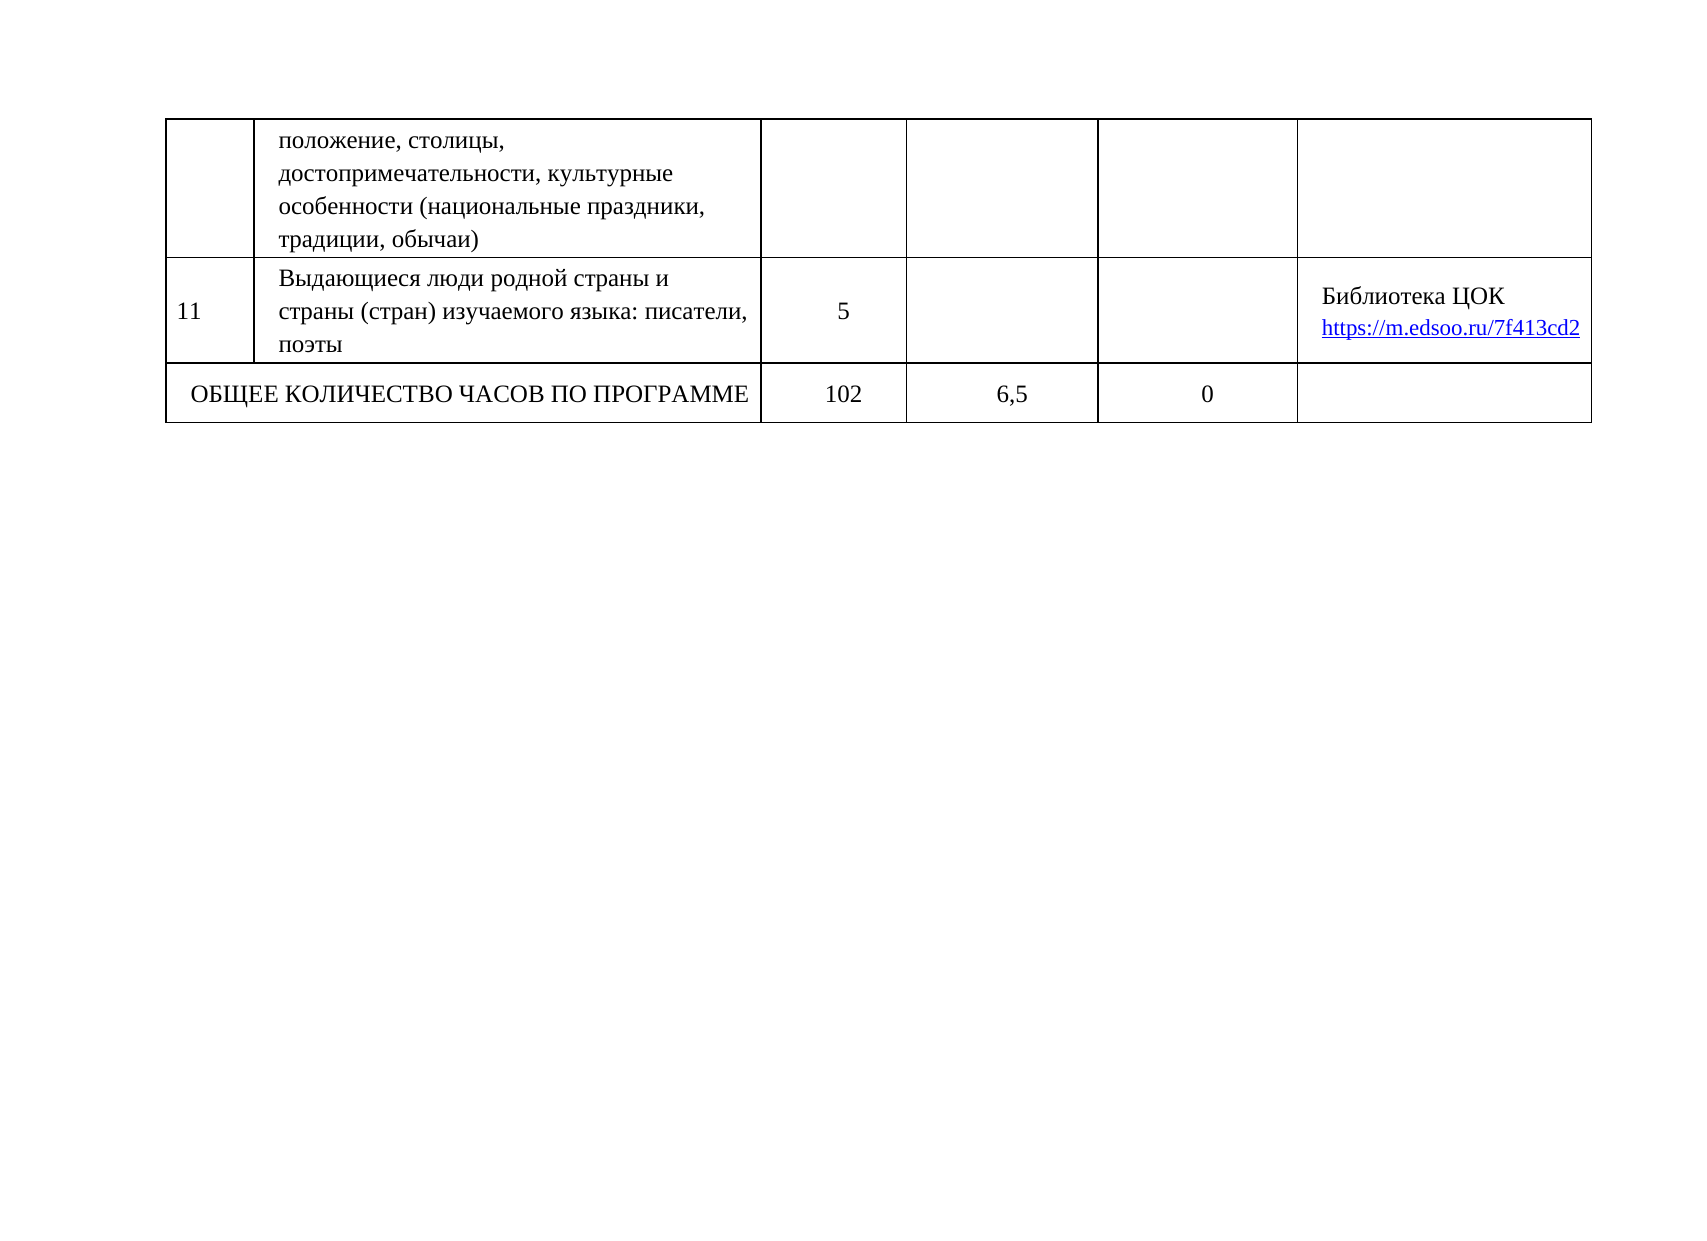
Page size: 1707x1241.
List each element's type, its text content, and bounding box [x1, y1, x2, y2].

table_cell 10 [167, 120, 253, 257]
table_cell 1 [907, 120, 1097, 257]
table_cell 17 [762, 120, 906, 257]
table_cell ОБЩЕЕ КОЛИЧЕСТВО ЧАСОВ ПО ПРОГРАММЕ [167, 364, 760, 421]
table_cell 5 [762, 258, 906, 362]
table_cell 0 [1099, 364, 1297, 421]
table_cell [255, 120, 760, 257]
table_cell 11 [167, 258, 253, 362]
table_cell 102 [762, 364, 906, 421]
table_cell [907, 258, 1097, 362]
table_cell [1099, 258, 1297, 362]
table_cell [1099, 120, 1297, 257]
table_cell Библиотека ЦОК https://m.edsoo.ru/7f413cd2 [1298, 258, 1591, 362]
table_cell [1298, 120, 1591, 257]
table_cell Выдающиеся люди родной страны и страны (стран) изучаемого языка: писатели, поэты [255, 258, 760, 362]
table_cell 6,5 [907, 364, 1097, 421]
table_cell [1298, 364, 1591, 421]
